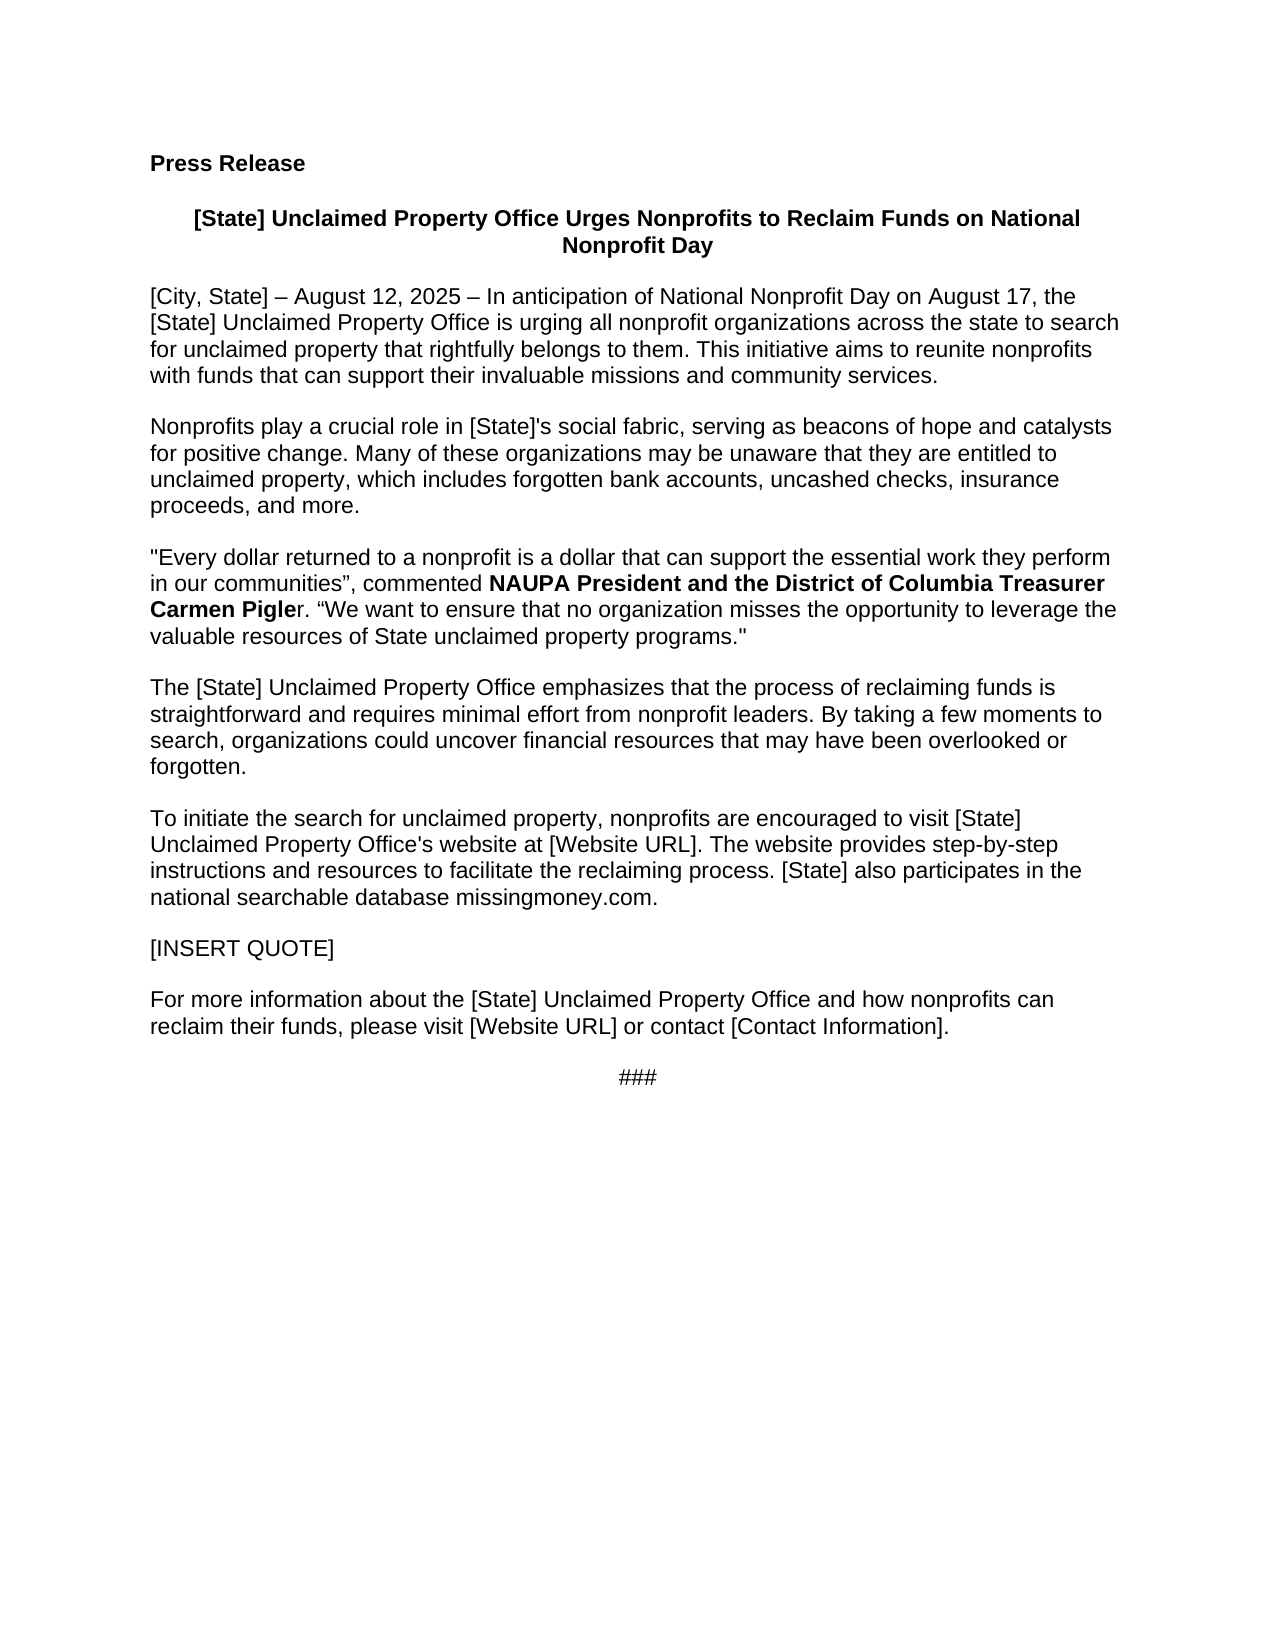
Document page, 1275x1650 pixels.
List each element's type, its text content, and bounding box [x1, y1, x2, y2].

text Press Release [150, 150, 1125, 176]
text The [State] Unclaimed Property Office emphasizes that the process of reclaiming funds is straightforward and requires minimal effort from nonprofit leaders. By taking a few moments to search, organizations could uncover financial resources that may have been overlooked or forgotten. [150, 674, 1125, 779]
text "Every dollar returned to a nonprofit is a dollar that can support the essential work they perform in our communities”, commented NAUPA President and the District of Columbia Treasurer Carmen Pigler. “We want to ensure that no organization misses the opportunity to leverage the valuable resources of State unclaimed property programs." [150, 544, 1125, 649]
text To initiate the search for unclaimed property, nonprofits are encouraged to visit [State] Unclaimed Property Office's website at [Website URL]. The website provides step-by-step instructions and resources to facilitate the reclaiming process. [State] also participates in the national searchable database missingmoney.com. [150, 804, 1125, 910]
text [INSERT QUOTE] [150, 935, 1125, 961]
text Nonprofits play a crucial role in [State]'s social fabric, serving as beacons of hope and catalysts for positive change. Many of these organizations may be unaware that they are entitled to unclaimed property, which includes forgotten bank accounts, uncashed checks, insurance proceeds, and more. [150, 413, 1125, 519]
text ### [150, 1064, 1125, 1090]
text For more information about the [State] Unclaimed Property Office and how nonprofits can reclaim their funds, please visit [Website URL] or contact [Contact Information]. [150, 986, 1125, 1039]
text [State] Unclaimed Property Office Urges Nonprofits to Reclaim Funds on National Nonprofit Day [150, 205, 1125, 258]
text [City, State] – August 12, 2025 – In anticipation of National Nonprofit Day on August 17, the [State] Unclaimed Property Office is urging all nonprofit organizations across the state to search for unclaimed property that rightfully belongs to them. This initiative aims to reunite nonprofits with funds that can support their invaluable missions and community services. [150, 283, 1125, 388]
